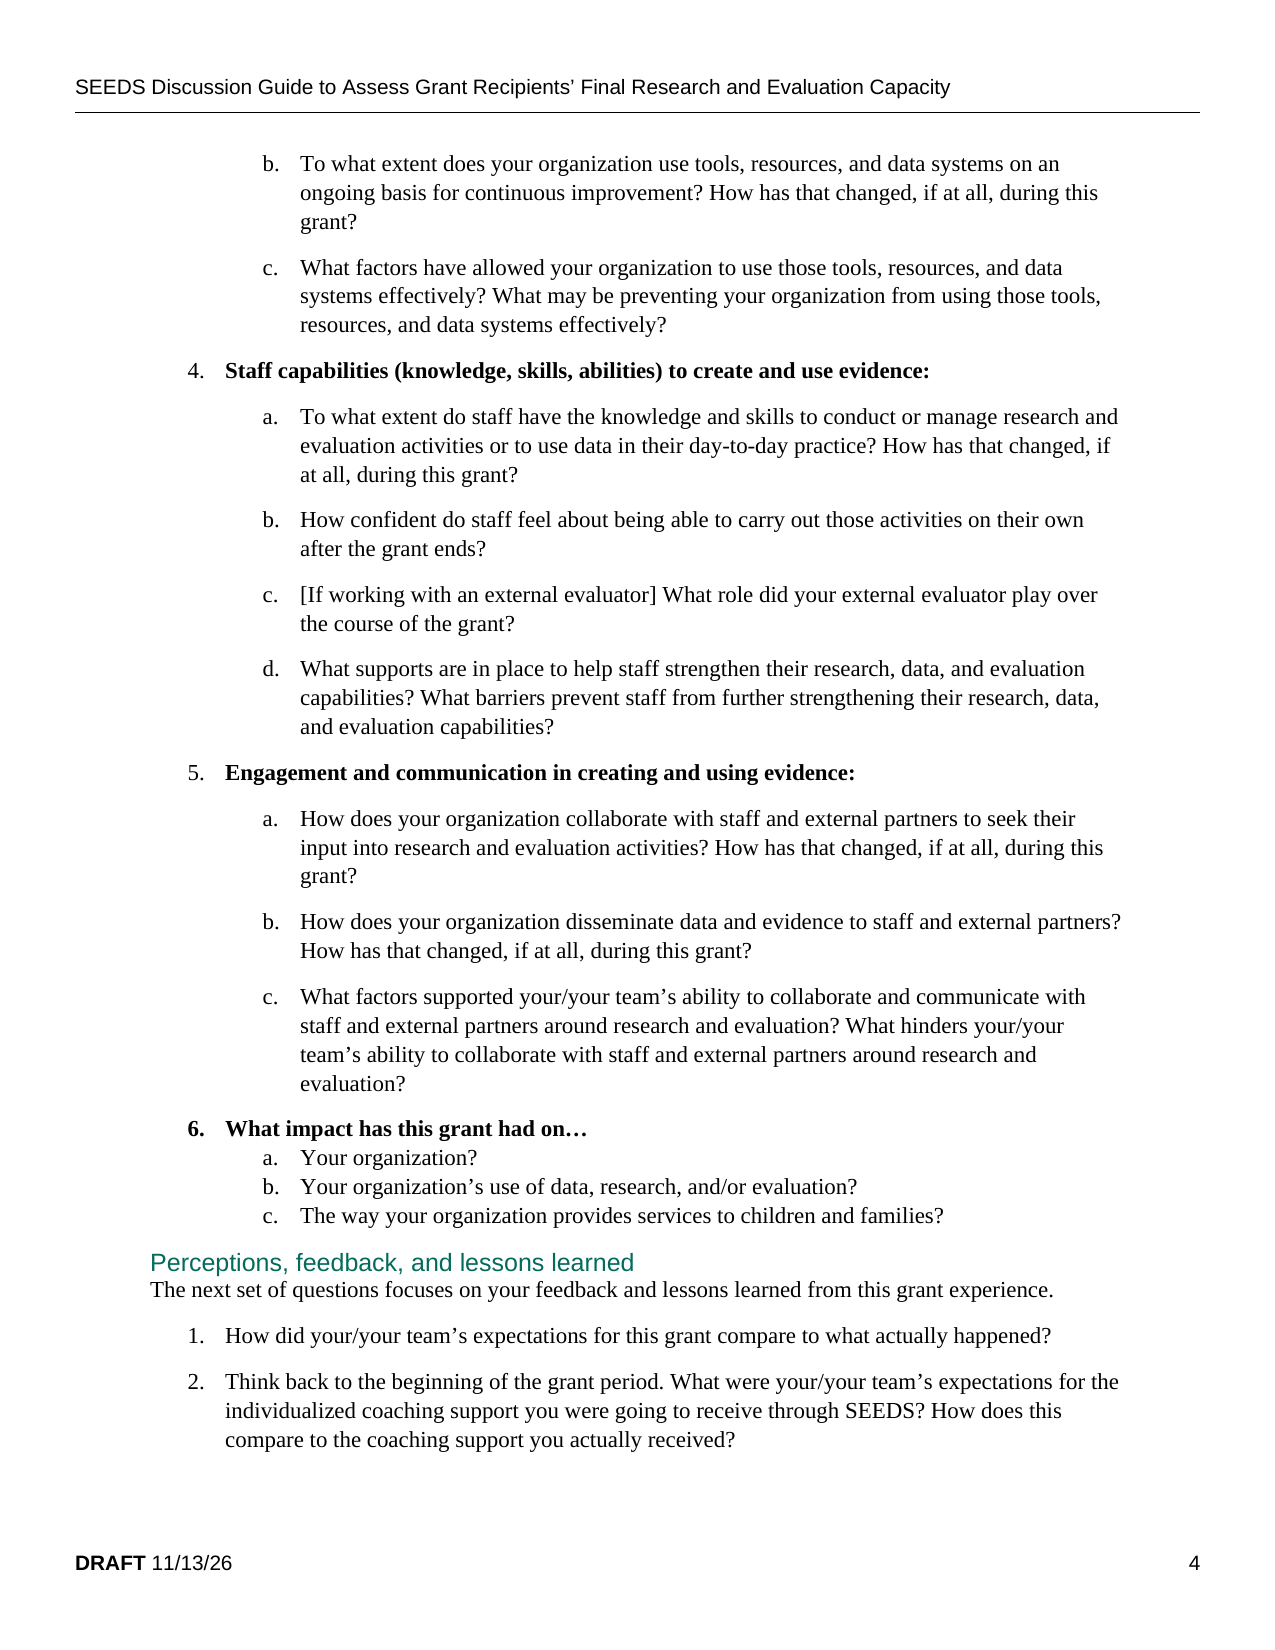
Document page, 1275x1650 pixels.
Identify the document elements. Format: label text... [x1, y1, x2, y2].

list What supports are in place to help staff strengthen their research, data, and evaluation capabilities? What barriers prevent staff from further strengthening their research, data, and evaluation capabilities? [262, 655, 1125, 740]
list Staff capabilities (knowledge, skills, abilities) to create and use evidence: [187, 357, 1125, 383]
list How did your/your team’s expectations for this grant compare to what actually happened? [187, 1322, 1125, 1348]
list How does your organization collaborate with staff and external partners to seek their input into research and evaluation activities? How has that changed, if at all, during this grant? [262, 804, 1125, 889]
list What factors have allowed your organization to use those tools, resources, and data systems effectively? What may be preventing your organization from using those tools, resources, and data systems effectively? [262, 253, 1125, 338]
list What factors supported your/your team’s ability to collaborate and communicate with staff and external partners around research and evaluation? What hinders your/your team’s ability to collaborate with staff and external partners around research and evaluation? [262, 983, 1125, 1096]
list How does your organization disseminate data and evidence to staff and external partners? How has that changed, if at all, during this grant? [262, 908, 1125, 963]
list Your organization’s use of data, research, and/or evaluation? [262, 1173, 1125, 1199]
text Perceptions, feedback, and lessons learned [150, 1248, 1125, 1276]
list Think back to the beginning of the grant period. What were your/your team’s expectations for the individualized coaching support you were going to receive through SEEDS? How does this compare to the coaching support you actually received? [187, 1368, 1125, 1452]
text The next set of questions focuses on your feedback and lessons learned from this grant experience. [150, 1276, 1125, 1303]
list To what extent does your organization use tools, resources, and data systems on an ongoing basis for continuous improvement? How has that changed, if at all, during this grant? [262, 150, 1125, 234]
list How confident do staff feel about being able to carry out those activities on their own after the grant ends? [262, 506, 1125, 562]
list [If working with an external evaluator] What role did your external evaluator play over the course of the grant? [262, 581, 1125, 636]
list Engagement and communication in creating and using evidence: [187, 759, 1125, 785]
list Your organization? [262, 1144, 1125, 1171]
list To what extent do staff have the knowledge and skills to conduct or manage research and evaluation activities or to use data in their day-to-day practice? How has that changed, if at all, during this grant? [262, 403, 1125, 487]
list The way your organization provides services to children and families? [262, 1202, 1125, 1228]
list What impact has this grant had on… [187, 1115, 1125, 1142]
